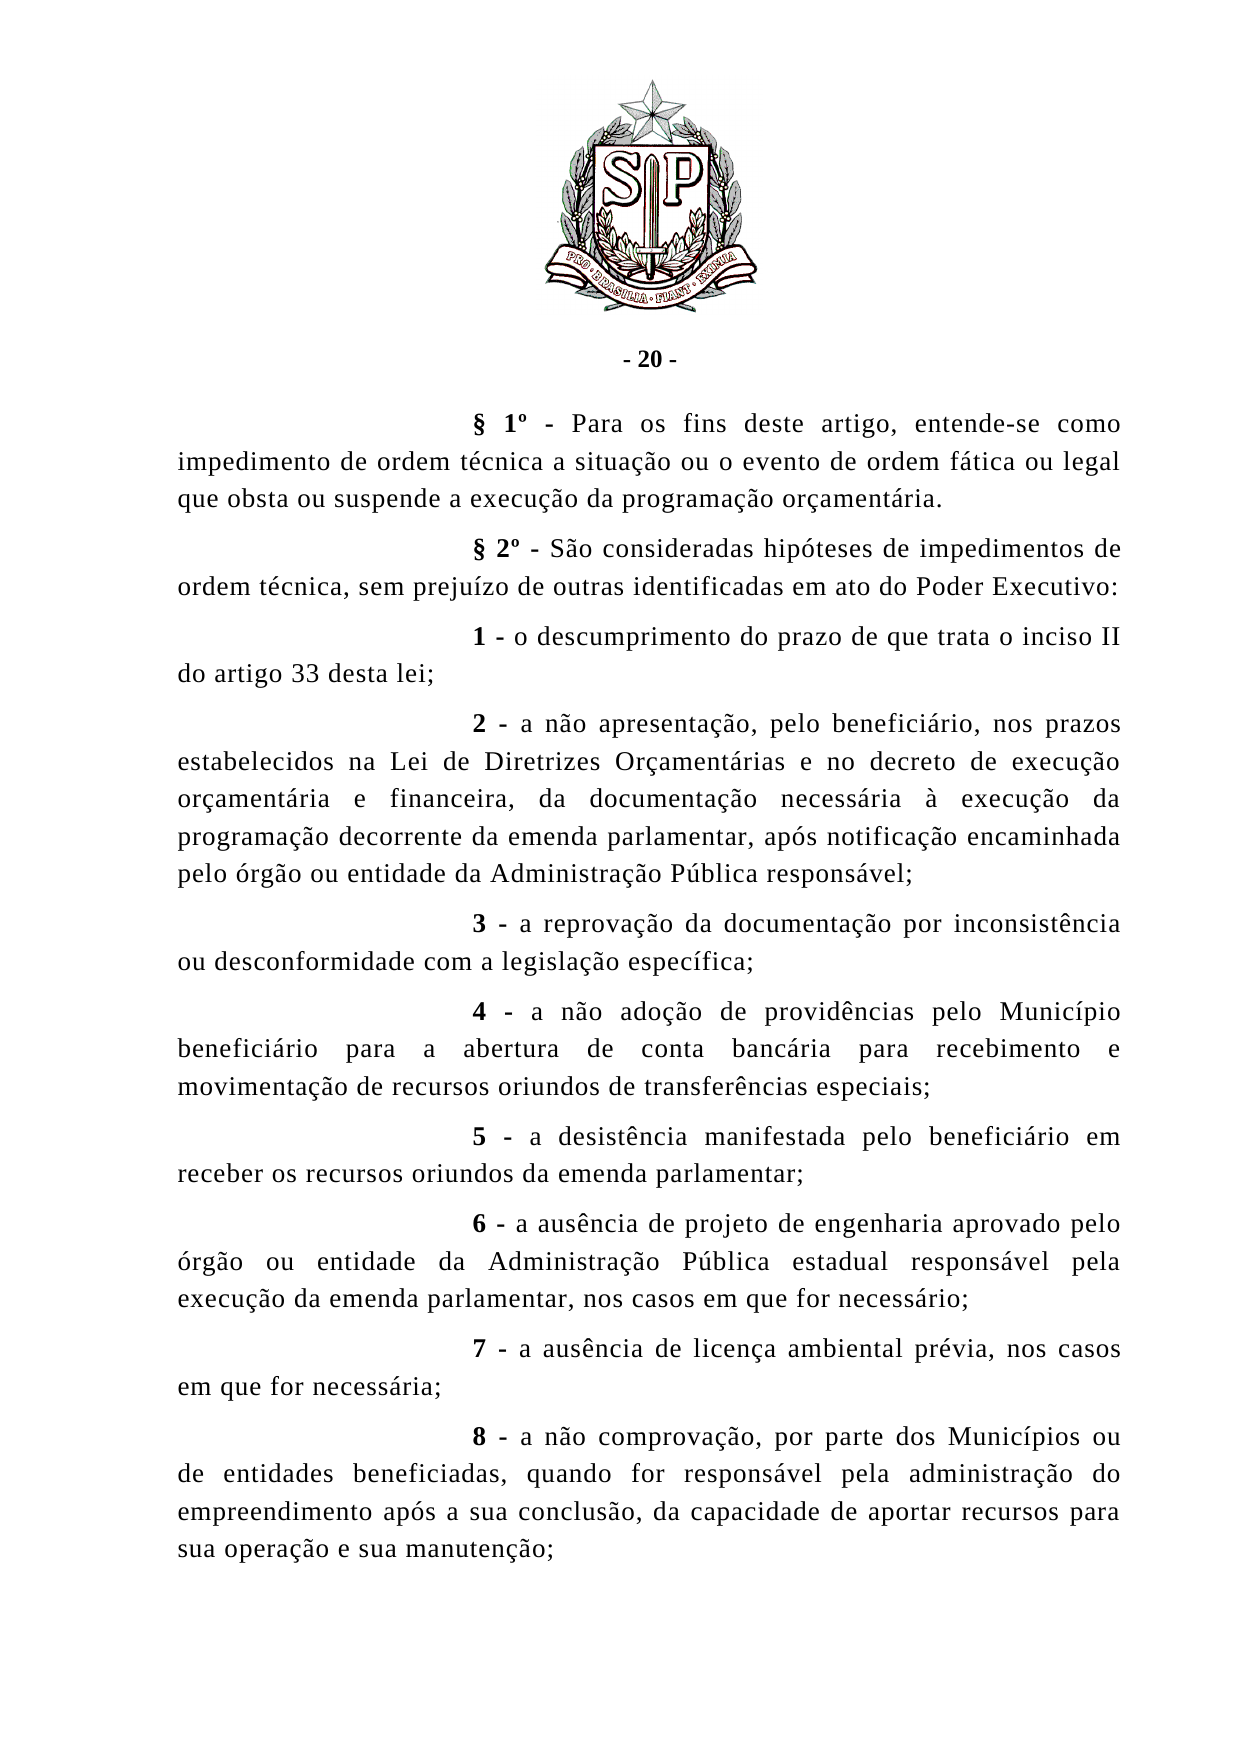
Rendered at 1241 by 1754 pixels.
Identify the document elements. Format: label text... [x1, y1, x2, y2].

text 1 - o descumprimento do prazo de que trata o inciso II do artigo 33 desta lei; [177, 614, 1122, 689]
text 4 - a não adoção de providências pelo Município beneficiário para a abertura de conta bancária para recebimento e movimentação de recursos oriundos de transferências especiais; [177, 989, 1122, 1101]
text § 1º - Para os fins deste artigo, entende-se como impedimento de ordem técnica a situação ou o evento de ordem fática ou legal que obsta ou suspende a execução da programação orçamentária. [177, 401, 1122, 514]
text 7 - a ausência de licença ambiental prévia, nos casos em que for necessária; [177, 1326, 1122, 1401]
text 8 - a não comprovação, por parte dos Municípios ou de entidades beneficiadas, quando for responsável pela administração do empreendimento após a sua conclusão, da capacidade de aportar recursos para sua operação e sua manutenção; [177, 1414, 1122, 1564]
text 6 - a ausência de projeto de engenharia aprovado pelo órgão ou entidade da Administração Pública estadual responsável pela execução da emenda parlamentar, nos casos em que for necessário; [177, 1201, 1122, 1314]
text 2 - a não apresentação, pelo beneficiário, nos prazos estabelecidos na Lei de Diretrizes Orçamentárias e no decreto de execução orçamentária e financeira, da documentação necessária à execução da programação decorrente da emenda parlamentar, após notificação encaminhada pelo órgão ou entidade da Administração Pública responsável; [177, 701, 1122, 889]
picture [536, 75, 763, 315]
text 5 - a desistência manifestada pelo beneficiário em receber os recursos oriundos da emenda parlamentar; [177, 1114, 1122, 1189]
text 3 - a reprovação da documentação por inconsistência ou desconformidade com a legislação específica; [177, 901, 1122, 976]
text § 2º - São consideradas hipóteses de impedimentos de ordem técnica, sem prejuízo de outras identificadas em ato do Poder Executivo: [177, 526, 1122, 601]
